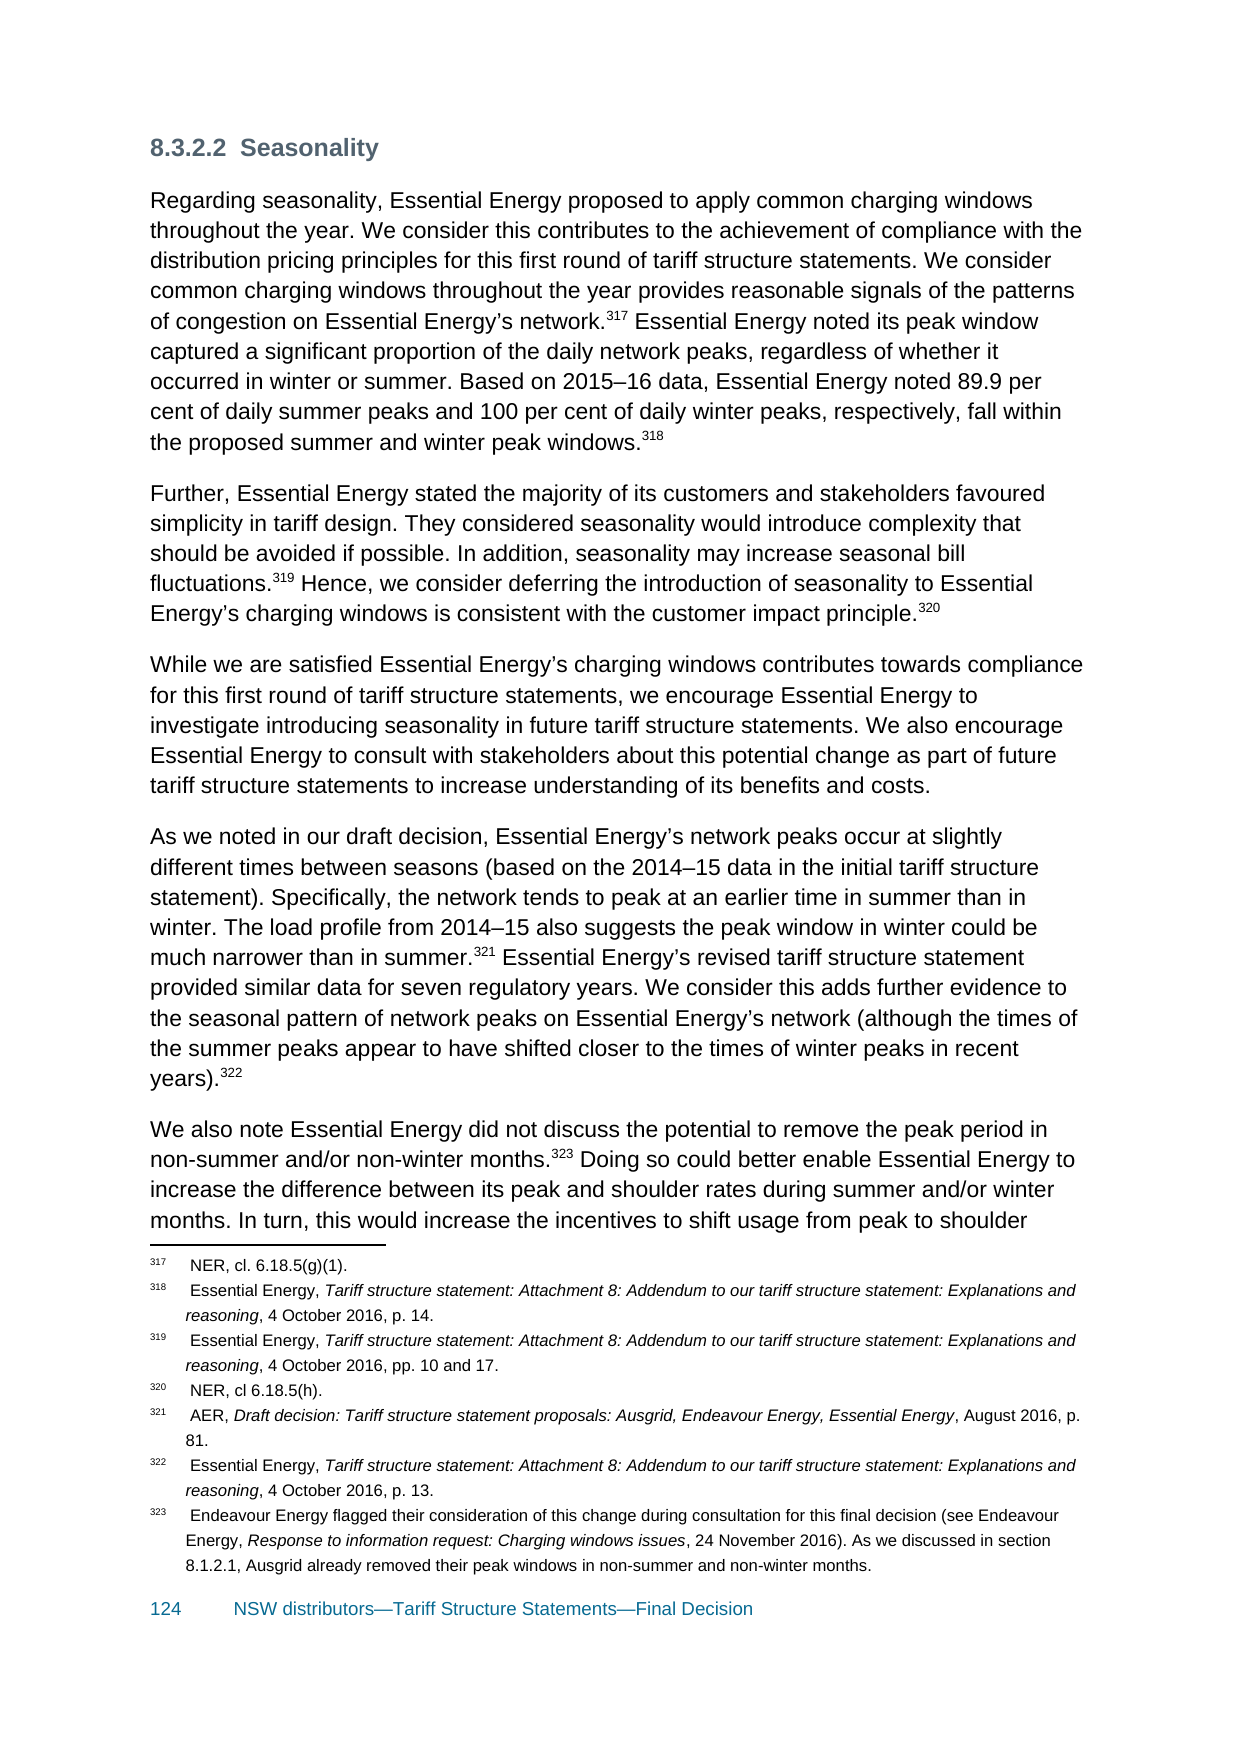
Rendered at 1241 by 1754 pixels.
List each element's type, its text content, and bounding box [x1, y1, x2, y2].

picture [566, 1605, 570, 1615]
picture [743, 1605, 747, 1615]
picture [592, 1605, 596, 1615]
text While we are satisfied Essential Energy’s charging windows contributes towards compliance for this first round of tariff structure statements, we encourage Essential Energy to investigate introducing seasonality in future tariff structure statements. We also encourage Essential Energy to consult with stakeholders about this potential change as part of future tariff structure statements to increase understanding of its benefits and costs. [150, 651, 1090, 798]
text Further, Essential Energy stated the majority of its customers and stakeholders favoured simplicity in tariff design. They considered seasonality would introduce complexity that should be avoided if possible. In addition, seasonality may increase seasonal bill fluctuations. Hence, we consider deferring the introduction of seasonality to Essential Energy’s charging windows is consistent with the customer impact principle. [150, 479, 1090, 627]
picture [637, 1602, 646, 1615]
subtitle Seasonality [150, 133, 1090, 162]
text As we noted in our draft decision, Essential Energy’s network peaks occur at slightly different times between seasons (based on the 2014–15 data in the initial tariff structure statement). Specifically, the network tends to peak at an earlier time in summer than in winter. The load profile from 2014–15 also suggests the peak window in winter could be much narrower than in summer. Essential Energy’s revised tariff structure statement provided similar data for seven regulatory years. We consider this adds further evidence to the seasonal pattern of network peaks on Essential Energy’s network (although the times of the summer peaks appear to have shifted closer to the times of winter peaks in recent years). [150, 823, 1090, 1091]
text Regarding seasonality, Essential Energy proposed to apply common charging windows throughout the year. We consider this contributes to the achievement of compliance with the distribution pricing principles for this first round of tariff structure statements. We consider common charging windows throughout the year provides reasonable signals of the patterns of congestion on Essential Energy’s network. Essential Energy noted its peak window captured a significant proportion of the daily network peaks, regardless of whether it occurred in winter or summer. Based on 2015–16 data, Essential Energy noted 89.9 per cent of daily summer peaks and 100 per cent of daily winter peaks, respectively, fall within the proposed summer and winter peak windows. [150, 187, 1090, 455]
